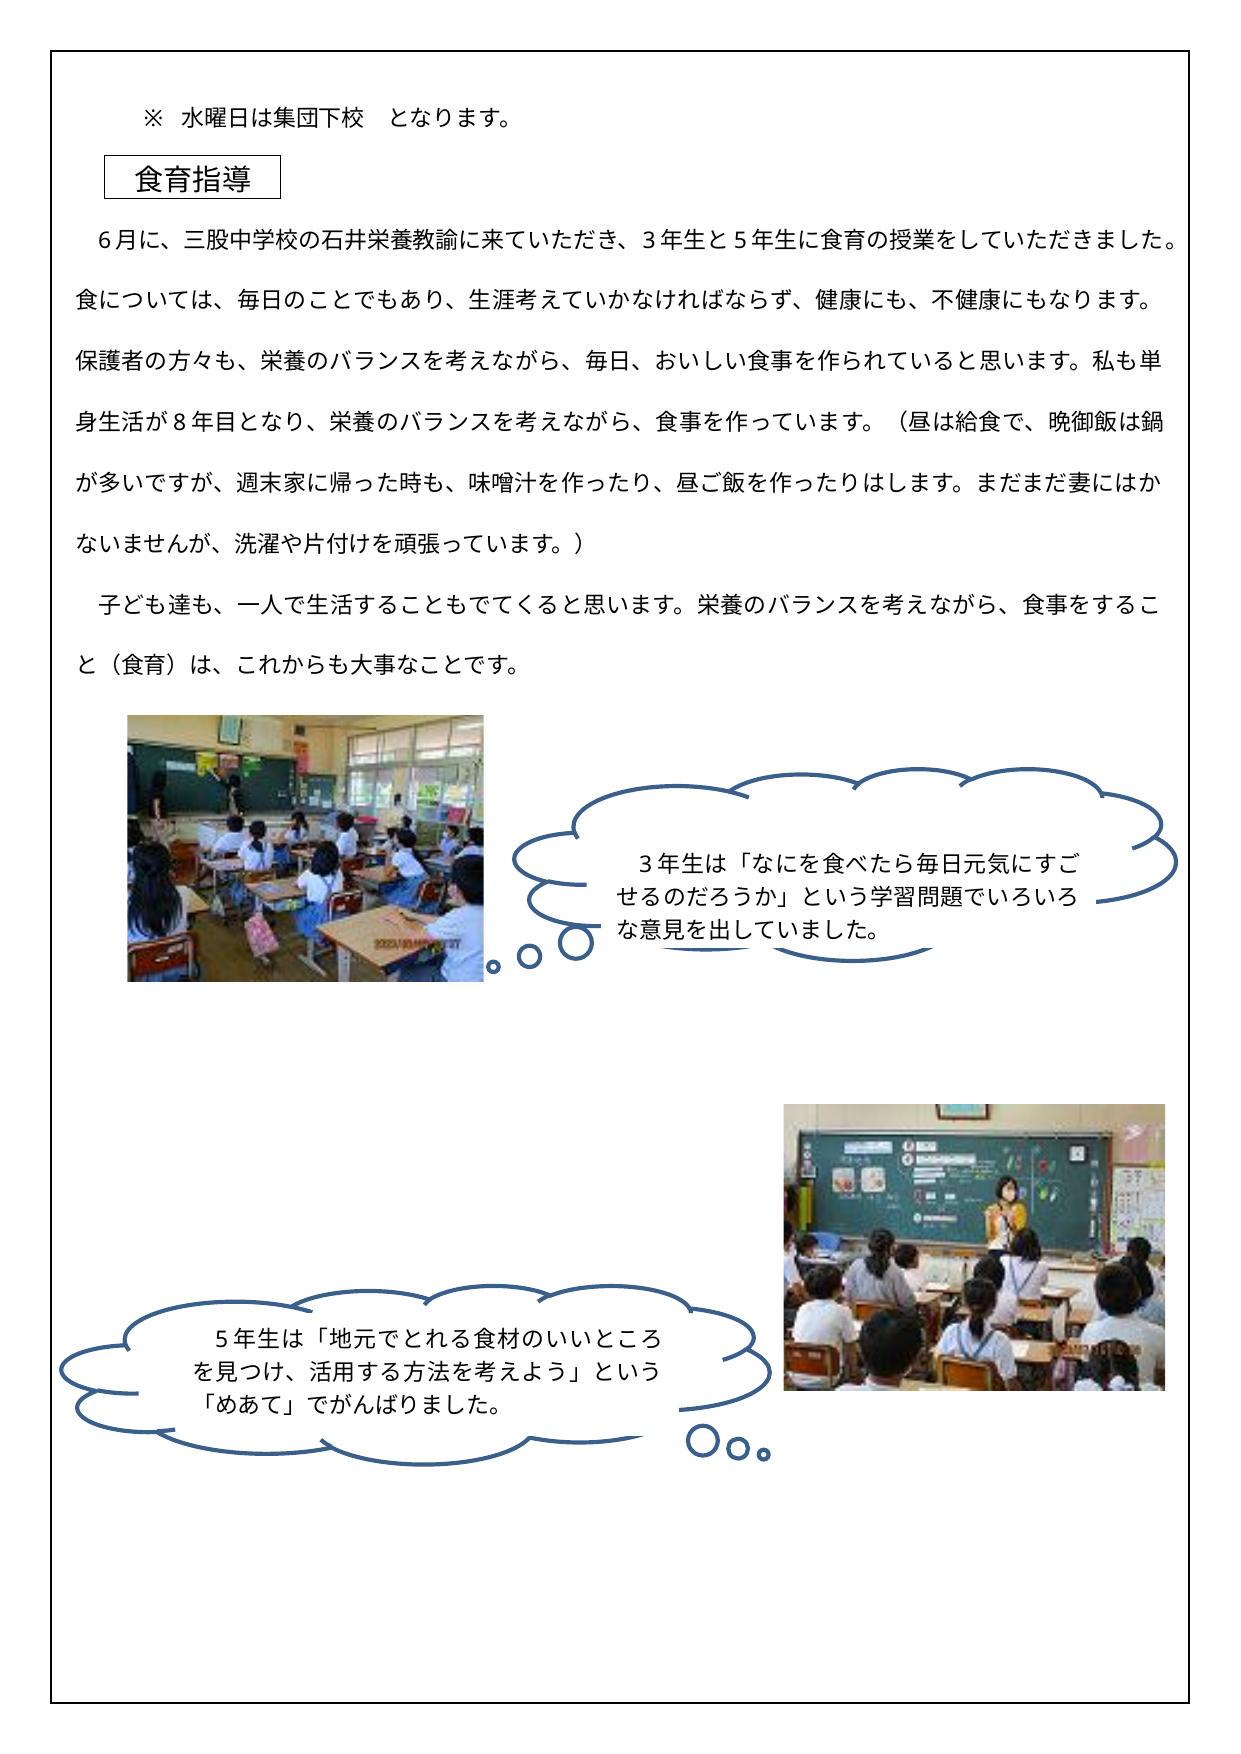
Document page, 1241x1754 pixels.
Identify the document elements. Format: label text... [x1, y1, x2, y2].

text 食育指導 [75, 147, 1165, 208]
picture [783, 1104, 1166, 1391]
text 6月に、三股中学校の石井栄養教諭に来ていただき、3年生と5年生に食育の授業をしていただきました。食については、毎日のことでもあり、生涯考えていかなければならず、健康にも、不健康にもなります。保護者の方々も、栄養のバランスを考えながら、毎日、おいしい食事を作られていると思います。私も単身生活が8年目となり、栄養のバランスを考えながら、食事を作っています。（昼は給食で、晩御飯は鍋が多いですが、週末家に帰った時も、味噌汁を作ったり、昼ご飯を作ったりはします。まだまだ妻にはかないませんが、洗濯や片付けを頑張っています。） [75, 208, 1165, 573]
picture [127, 715, 484, 982]
list 水曜日は集団下校 となります。 [144, 86, 1165, 147]
text 子ども達も、一人で生活することもでてくると思います。栄養のバランスを考えながら、食事をすること（食育）は、これからも大事なことです。 [75, 573, 1165, 694]
